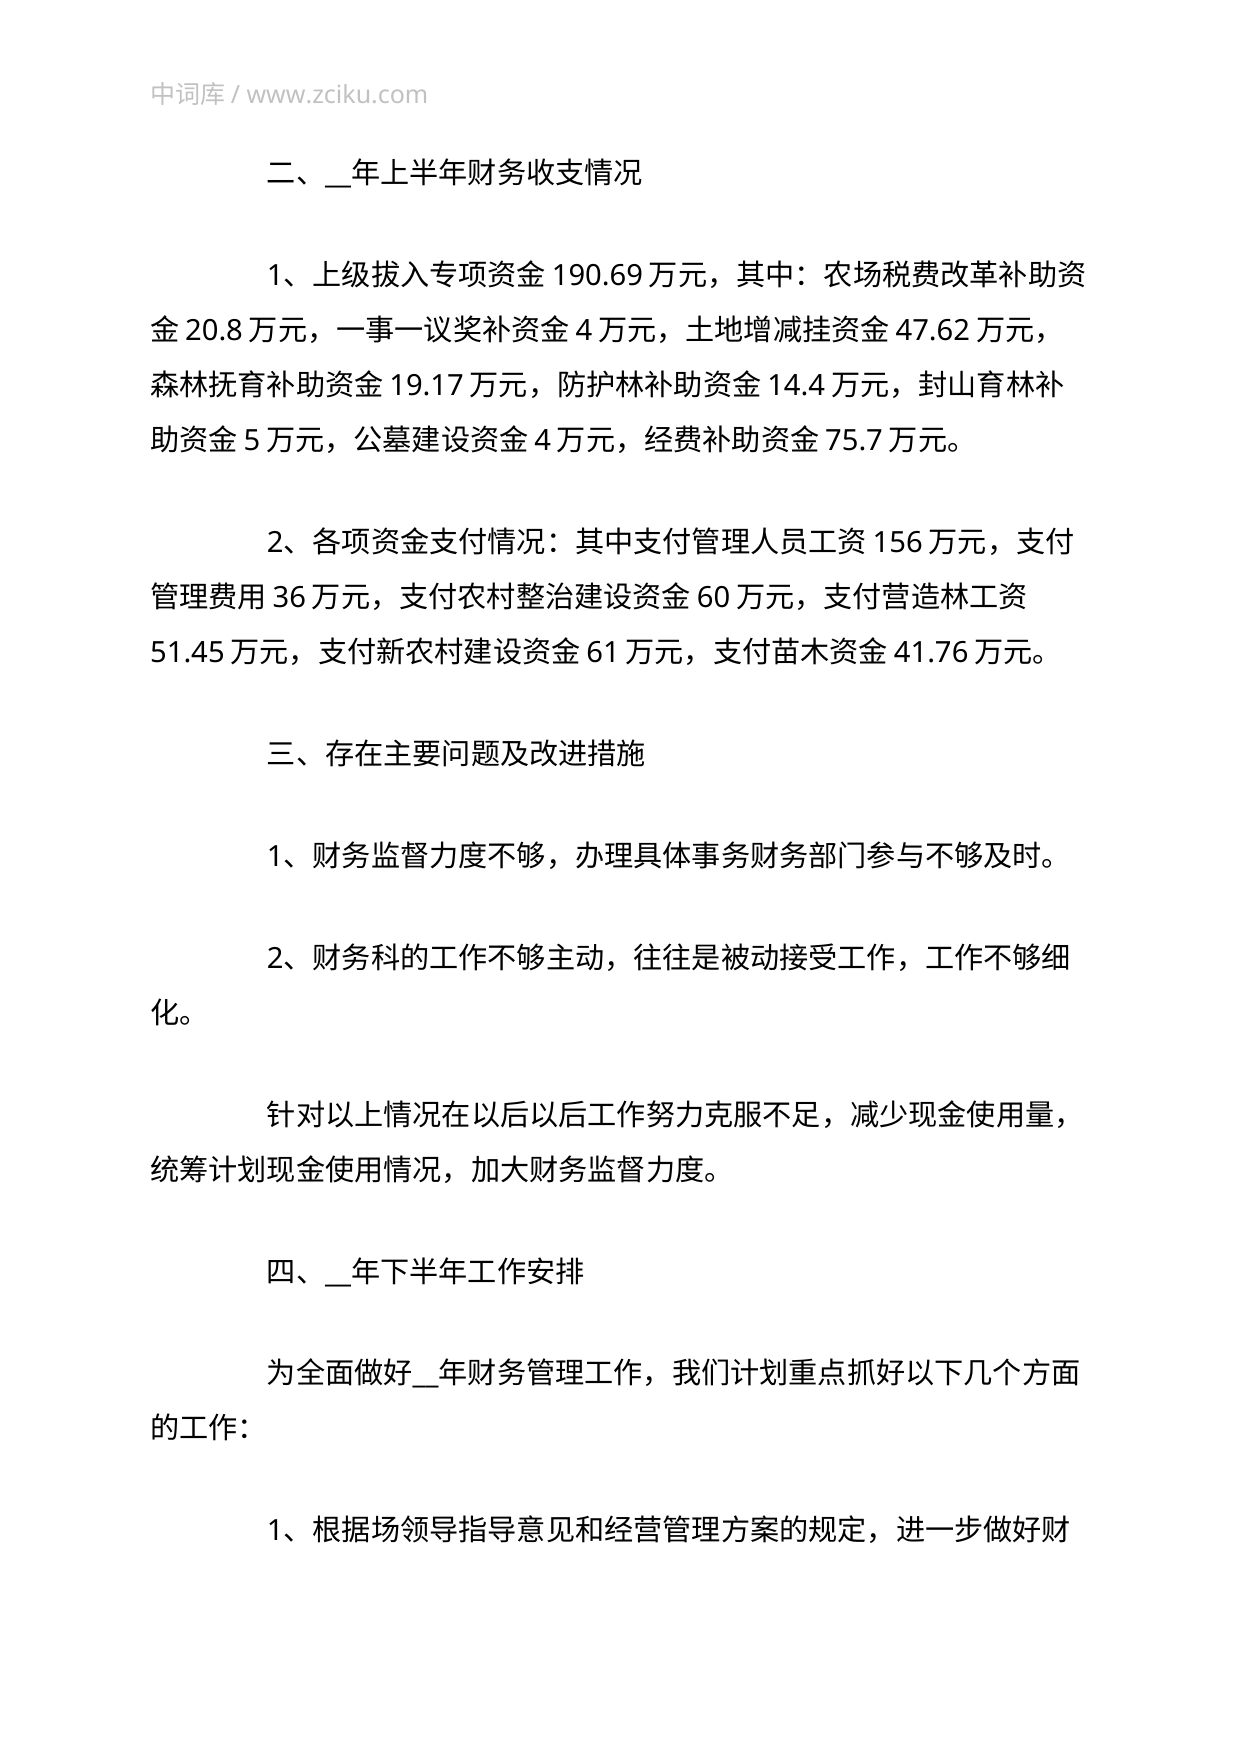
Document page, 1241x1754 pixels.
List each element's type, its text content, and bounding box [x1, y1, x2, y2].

text 1、上级拔入专项资金190.69万元，其中：农场税费改革补助资金20.8万元，一事一议奖补资金4万元，土地增减挂资金47.62万元，森林抚育补助资金19.17万元，防护林补助资金14.4万元，封山育林补助资金5万元，公墓建设资金4万元，经费补助资金75.7万元。 [150, 252, 1090, 459]
text 四、__年下半年工作安排 [150, 1248, 1090, 1291]
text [150, 1507, 1090, 1549]
text 1、财务监督力度不够，办理具体事务财务部门参与不够及时。 [150, 833, 1090, 875]
text 三、存在主要问题及改进措施 [150, 731, 1090, 773]
text 为全面做好__年财务管理工作，我们计划重点抓好以下几个方面的工作： [150, 1350, 1090, 1447]
text 针对以上情况在以后以后工作努力克服不足，减少现金使用量，统筹计划现金使用情况，加大财务监督力度。 [150, 1091, 1090, 1189]
text 2、各项资金支付情况：其中支付管理人员工资156万元，支付管理费用36万元，支付农村整治建设资金60万元，支付营造林工资51.45万元，支付新农村建设资金61万元，支付苗木资金41.76万元。 [150, 519, 1090, 671]
text 2、财务科的工作不够主动，往往是被动接受工作，工作不够细化。 [150, 935, 1090, 1032]
text 二、__年上半年财务收支情况 [150, 150, 1090, 192]
